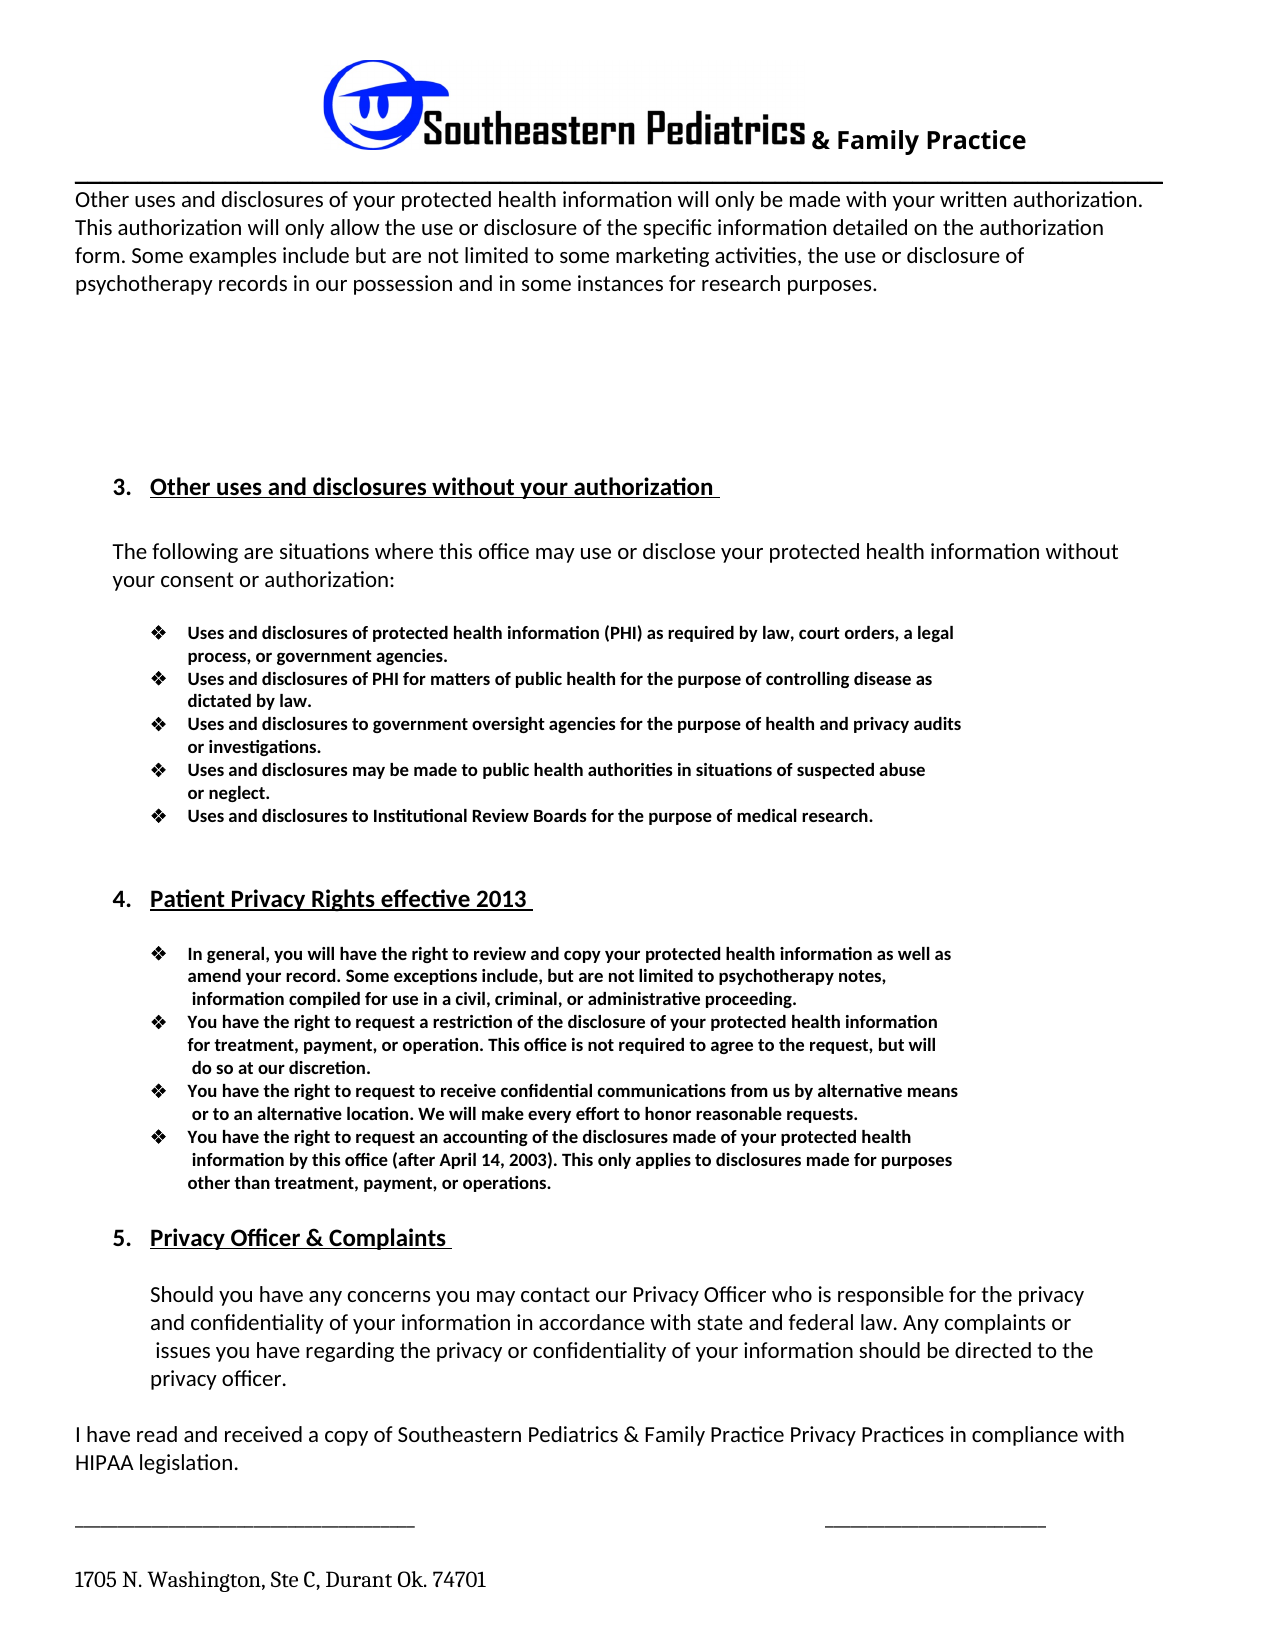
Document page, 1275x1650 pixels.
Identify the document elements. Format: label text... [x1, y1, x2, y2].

list You have the right to request a restriction of the disclosure of your protected health information [150, 1010, 1200, 1033]
list Privacy Officer & Complaints [112, 1222, 1200, 1252]
list information compiled for use in a civil, criminal, or administrative proceeding. [187, 987, 1200, 1010]
text The following are situations where this office may use or disclose your protected health information without [112, 537, 1200, 565]
list privacy officer. [150, 1364, 1200, 1392]
list Uses and disclosures may be made to public health authorities in situations of suspected abuse [150, 758, 1200, 781]
text your consent or authorization: [112, 565, 1200, 593]
text form. Some examples include but are not limited to some marketing activities, the use or disclosure of [75, 241, 1200, 269]
text ________________________________________ __________________________ [75, 1504, 1200, 1531]
text I have read and received a copy of Southeastern Pediatrics & Family Practice Privacy Practices in compliance with [75, 1420, 1200, 1448]
list Should you have any concerns you may contact our Privacy Officer who is responsible for the privacy [150, 1280, 1200, 1308]
list do so at our discretion. [187, 1056, 1200, 1079]
list Patient Privacy Rights effective 2013 [112, 883, 1200, 914]
list process, or government agencies. [187, 644, 1200, 667]
list In general, you will have the right to review and copy your protected health information as well as [150, 942, 1200, 964]
list dictated by law. [187, 689, 1200, 712]
list issues you have regarding the privacy or confidentiality of your information should be directed to the [150, 1336, 1200, 1364]
list amend your record. Some exceptions include, but are not limited to psychotherapy notes, [187, 964, 1200, 987]
list Uses and disclosures of PHI for matters of public health for the purpose of controlling disease as [150, 667, 1200, 689]
list or neglect. [187, 781, 1200, 804]
text Other uses and disclosures of your protected health information will only be made with your written authorization. [75, 185, 1200, 213]
list or investigations. [187, 735, 1200, 758]
list information by this office (after April 14, 2003). This only applies to disclosures made for purposes [187, 1148, 1200, 1171]
text This authorization will only allow the use or disclosure of the specific information detailed on the authorization [75, 213, 1200, 241]
text HIPAA legislation. [75, 1448, 1200, 1476]
list You have the right to request to receive confidential communications from us by alternative means [150, 1079, 1200, 1102]
list Uses and disclosures to government oversight agencies for the purpose of health and privacy audits [150, 712, 1200, 735]
text psychotherapy records in our possession and in some instances for research purposes. [75, 269, 1200, 297]
picture [323, 60, 805, 150]
list You have the right to request an accounting of the disclosures made of your protected health [150, 1125, 1200, 1148]
list or to an alternative location. We will make every effort to honor reasonable requests. [187, 1102, 1200, 1125]
list Uses and disclosures of protected health information (PHI) as required by law, court orders, a legal [150, 621, 1200, 644]
list Other uses and disclosures without your authorization [112, 471, 1200, 501]
list Uses and disclosures to Institutional Review Boards for the purpose of medical research. [150, 804, 1200, 827]
list other than treatment, payment, or operations. [187, 1171, 1200, 1194]
list and confidentiality of your information in accordance with state and federal law. Any complaints or [150, 1308, 1200, 1336]
list for treatment, payment, or operation. This office is not required to agree to the request, but will [187, 1033, 1200, 1056]
